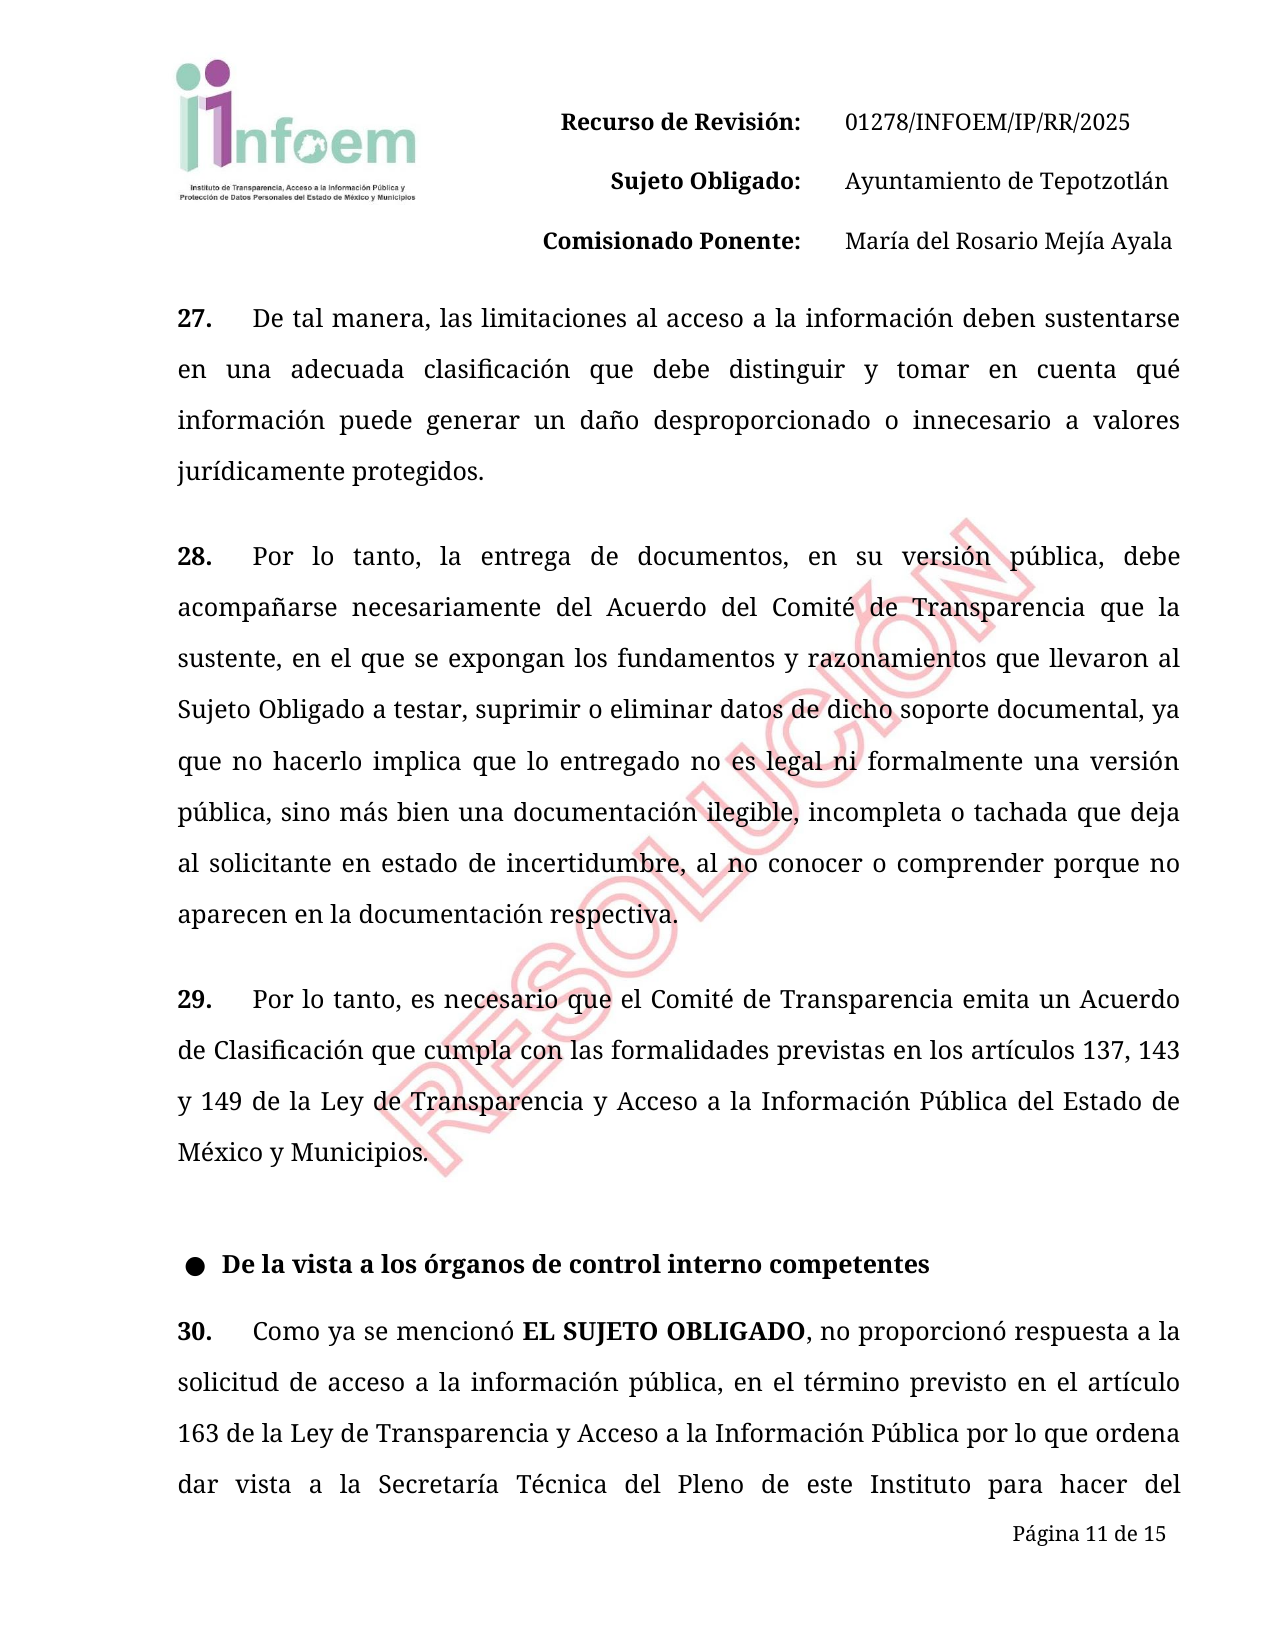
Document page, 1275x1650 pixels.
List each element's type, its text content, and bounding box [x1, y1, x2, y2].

list Por lo tanto, la entrega de documentos, en su versión pública, debe acompañarse necesariamente del Acuerdo del Comité de Transparencia que la sustente, en el que se expongan los fundamentos y razonamientos que llevaron al Sujeto Obligado a testar, suprimir o eliminar datos de dicho soporte documental, ya que no hacerlo implica que lo entregado no es legal ni formalmente una versión pública, sino más bien una documentación ilegible, incompleta o tachada que deja al solicitante en estado de incertidumbre, al no conocer o comprender porque no aparecen en la documentación respectiva. [177, 539, 1181, 930]
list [177, 1313, 1181, 1501]
list De tal manera, las limitaciones al acceso a la información deben sustentarse en una adecuada clasificación que debe distinguir y tomar en cuenta qué información puede generar un daño desproporcionado o innecesario a valores jurídicamente protegidos. [177, 301, 1181, 488]
picture [57, 0, 1275, 1649]
list De la vista a los órganos de control interno competentes [184, 1237, 1181, 1288]
list Por lo tanto, es necesario que el Comité de Transparencia emita un Acuerdo de Clasificación que cumpla con las formalidades previstas en los artículos 137, 143 y 149 de la Ley de Transparencia y Acceso a la Información Pública del Estado de México y Municipios. [177, 981, 1181, 1169]
